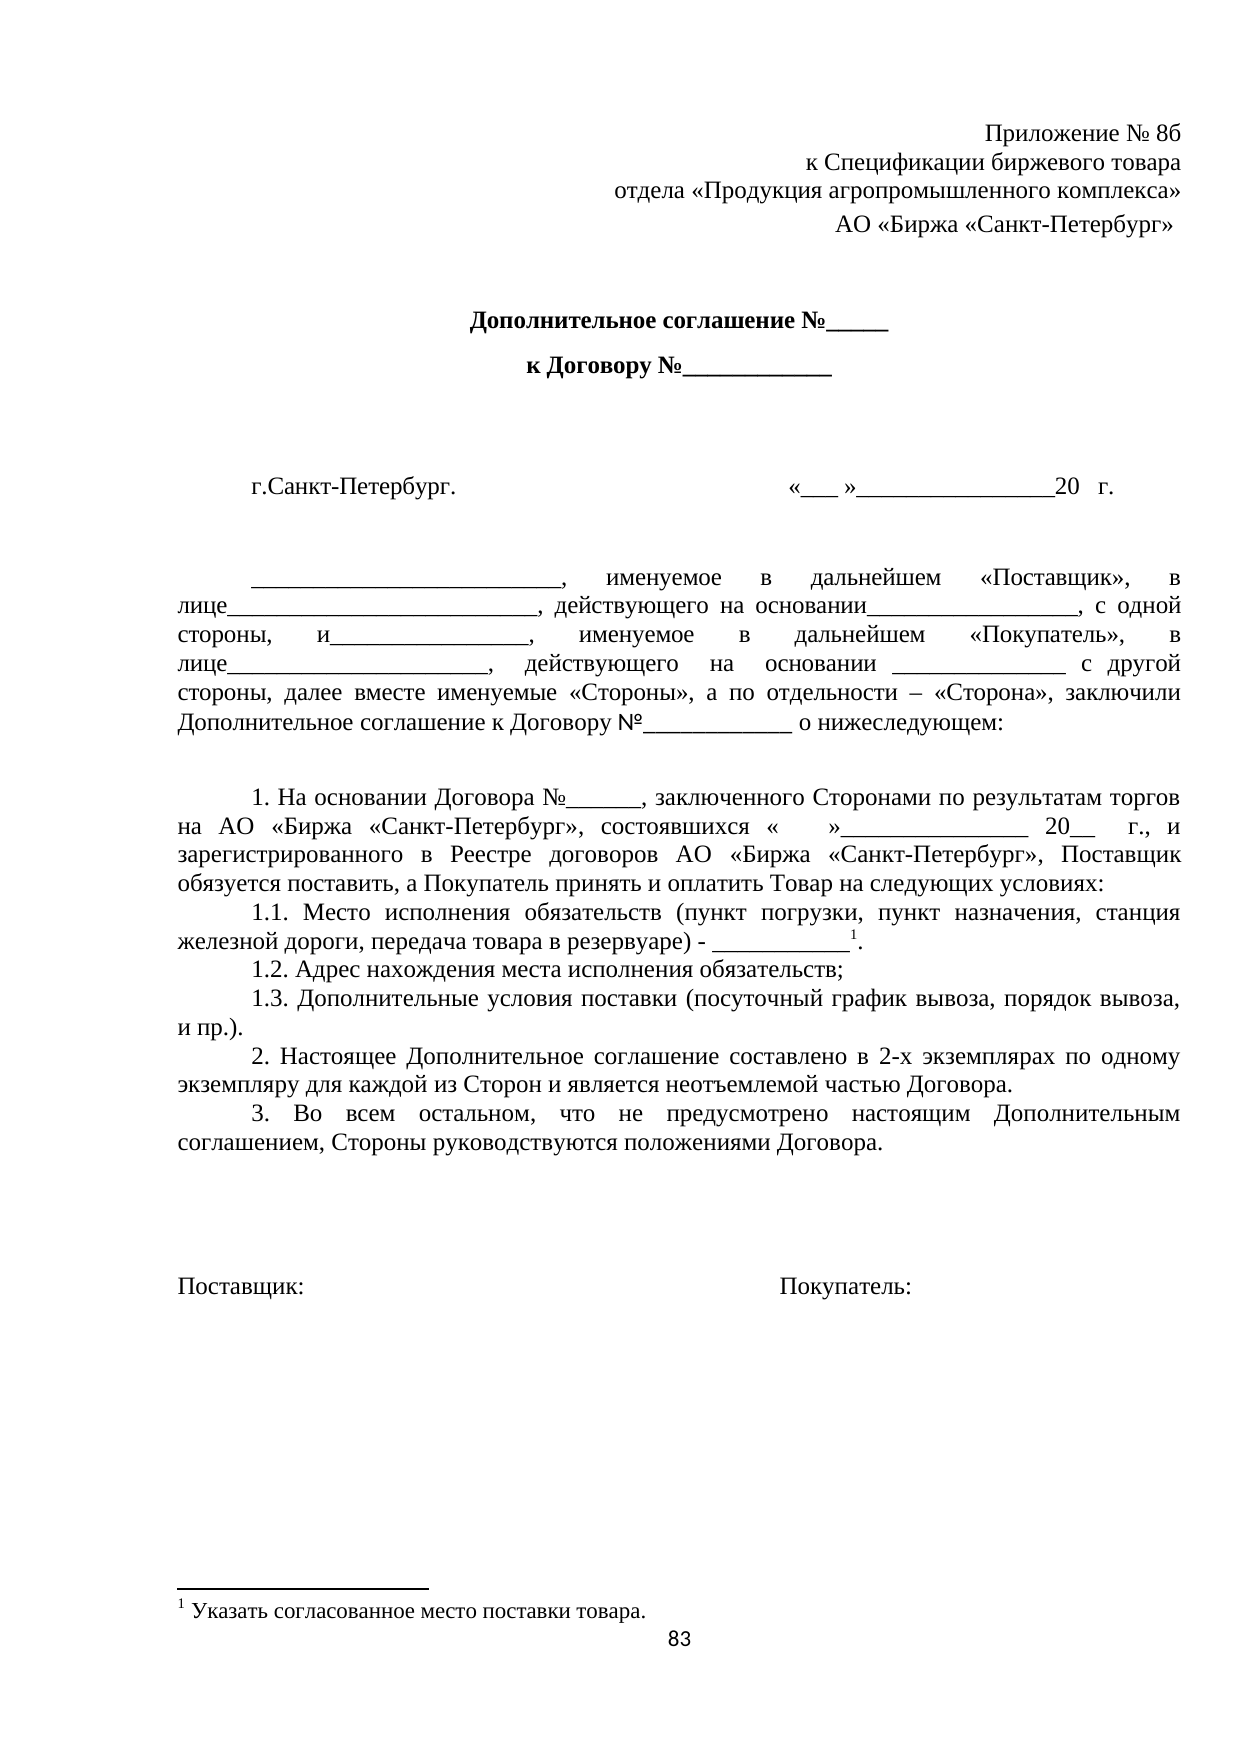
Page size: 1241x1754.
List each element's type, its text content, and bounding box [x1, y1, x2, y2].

text 3. Во всем остальном, что не предусмотрено настоящим Дополнительным соглашением, Стороны руководствуются положениями Договора. [177, 1098, 1181, 1156]
text АО «Биржа «Санкт-Петербург» [629, 209, 1174, 238]
text Дополнительное соглашение №_____ [177, 305, 1180, 333]
text 1.2. Адрес нахождения места исполнения обязательств; [177, 954, 1181, 983]
text к Спецификации биржевого товара [177, 147, 1181, 176]
text 1.1. Место исполнения обязательств (пункт погрузки, пункт назначения, станция железной дороги, передача товара в резервуаре) - ___________. [177, 897, 1181, 954]
text Приложение № 8б [103, 118, 1181, 147]
text к Договору №____________ [177, 351, 1180, 379]
text 2. Настоящее Дополнительное соглашение составлено в 2-х экземплярах по одному экземпляру для каждой из Сторон и является неотъемлемой частью Договора. [177, 1041, 1181, 1098]
text г.Санкт-Петербург. «___ »________________20 г. [177, 471, 1181, 499]
text 1.3. Дополнительные условия поставки (посуточный график вывоза, порядок вывоза, и пр.). [177, 983, 1181, 1041]
text _________________________, именуемое в дальнейшем «Поставщик», в лице_________________________, действующего на основании_________________, с одной стороны, и________________, именуемое в дальнейшем «Покупатель», в лице_____________________, действующего на основании ______________ с другой стороны, далее вместе именуемые «Стороны», а по отдельности – «Сторона», заключили Дополнительное соглашение к Договору №____________ о нижеследующем: [177, 562, 1181, 736]
text 1. На основании Договора №______, заключенного Сторонами по результатам торгов на АО «Биржа «Санкт-Петербург», состоявшихся « »_______________ 20__ г., и зарегистрированного в Реестре договоров АО «Биржа «Санкт-Петербург», Поставщик обязуется поставить, а Покупатель принять и оплатить Товар на следующих условиях: [177, 782, 1181, 897]
text отдела «Продукция агропромышленного комплекса» [177, 176, 1181, 204]
text Поставщик: Покупатель: [177, 1271, 1181, 1299]
